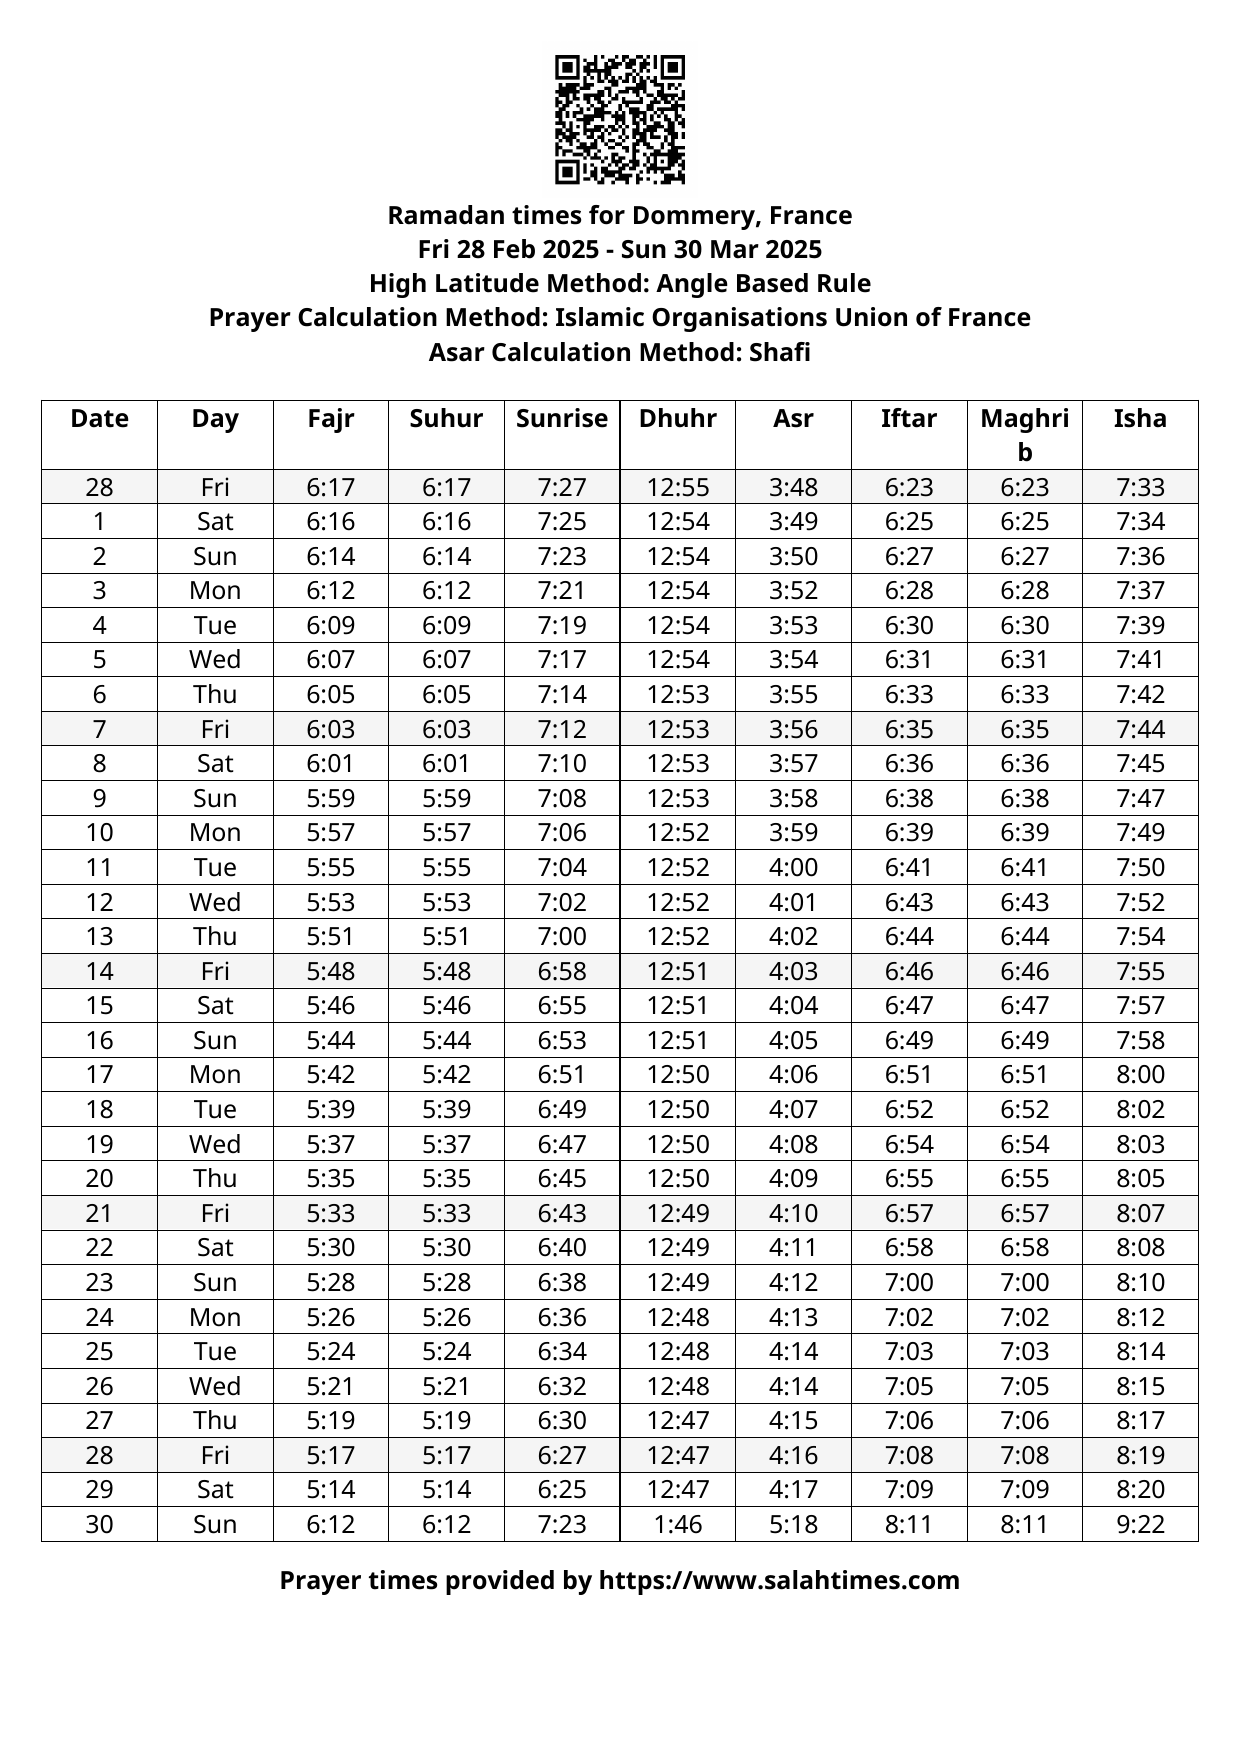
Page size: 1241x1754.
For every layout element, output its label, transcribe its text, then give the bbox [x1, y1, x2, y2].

table_cell 6:55 [968, 1161, 1082, 1195]
table_cell 7:23 [505, 1507, 619, 1541]
table_cell 5:53 [389, 885, 504, 918]
table_cell Sat [158, 746, 273, 780]
table_cell 6:07 [389, 643, 504, 676]
table_cell 7:39 [1083, 608, 1198, 642]
table_cell 6:28 [968, 574, 1082, 607]
table_cell 6:38 [505, 1265, 619, 1299]
table_cell 5:55 [389, 850, 504, 884]
table_cell 12:53 [621, 781, 735, 814]
table_cell 4:15 [736, 1404, 851, 1437]
table_header Isha [1083, 401, 1198, 469]
text Prayer times provided by https://www.salahtimes.com [42, 1563, 1198, 1597]
table_cell 12:47 [621, 1438, 735, 1472]
table_cell 6:58 [505, 954, 619, 987]
table_cell 12:49 [621, 1196, 735, 1229]
table_cell 8:14 [1083, 1334, 1198, 1368]
table_cell 6:01 [389, 746, 504, 780]
table_cell 19 [42, 1127, 157, 1160]
table_cell 5:39 [274, 1092, 388, 1126]
table_cell 7:00 [968, 1265, 1082, 1299]
table_cell 6:39 [968, 816, 1082, 849]
table_cell 8:07 [1083, 1196, 1198, 1229]
table_cell 6:14 [274, 539, 388, 572]
table_cell 6:43 [852, 885, 967, 918]
table_cell 28 [42, 470, 157, 503]
table_cell 5:17 [274, 1438, 388, 1472]
table_cell Tue [158, 1092, 273, 1126]
table_cell 7:44 [1083, 712, 1198, 745]
table_cell 6:25 [852, 504, 967, 538]
table_cell 4:00 [736, 850, 851, 884]
table_cell 12:51 [621, 1023, 735, 1057]
table_cell 7:05 [968, 1369, 1082, 1402]
table_cell 5:42 [274, 1058, 388, 1091]
table_cell Tue [158, 608, 273, 642]
table_cell 8:08 [1083, 1231, 1198, 1264]
table_cell 5:21 [389, 1369, 504, 1402]
table_cell 12 [42, 885, 157, 918]
table_cell 5:24 [389, 1334, 504, 1368]
table_cell 7:05 [852, 1369, 967, 1402]
table_cell Sun [158, 1023, 273, 1057]
table_cell 12:48 [621, 1334, 735, 1368]
table_cell 6:47 [852, 989, 967, 1022]
table_cell 5:57 [274, 816, 388, 849]
table_cell 5:48 [389, 954, 504, 987]
table_cell 6:03 [274, 712, 388, 745]
table_cell 3:53 [736, 608, 851, 642]
table_cell 7:02 [968, 1300, 1082, 1333]
table_cell 6:23 [852, 470, 967, 503]
table_cell Sun [158, 781, 273, 814]
table_cell 7:25 [505, 504, 619, 538]
table_cell Thu [158, 677, 273, 711]
table_cell 6:49 [505, 1092, 619, 1126]
table_cell 6:43 [505, 1196, 619, 1229]
table_cell Mon [158, 574, 273, 607]
table_cell 8:11 [852, 1507, 967, 1541]
table_cell 3 [42, 574, 157, 607]
table_cell 3:56 [736, 712, 851, 745]
table_cell Wed [158, 885, 273, 918]
table_cell 5:24 [274, 1334, 388, 1368]
table_cell 20 [42, 1161, 157, 1195]
table_cell 7 [42, 712, 157, 745]
table_cell 28 [42, 1438, 157, 1472]
table_cell 6:57 [852, 1196, 967, 1229]
table_cell 6:49 [968, 1023, 1082, 1057]
table_cell 7:09 [968, 1473, 1082, 1506]
table_cell 12:47 [621, 1473, 735, 1506]
table_cell 12:55 [621, 470, 735, 503]
table_cell 8:17 [1083, 1404, 1198, 1437]
text Ramadan times for Dommery, France [42, 198, 1198, 232]
table_cell 29 [42, 1473, 157, 1506]
table_cell 6:51 [968, 1058, 1082, 1091]
table_cell 6:33 [852, 677, 967, 711]
table_cell 7:34 [1083, 504, 1198, 538]
table_cell 6:52 [968, 1092, 1082, 1126]
table_cell 6:09 [274, 608, 388, 642]
table_cell Fri [158, 470, 273, 503]
table_cell 3:54 [736, 643, 851, 676]
table_cell 3:58 [736, 781, 851, 814]
table_cell 4:02 [736, 919, 851, 953]
picture [542, 41, 699, 198]
table_cell 6:36 [852, 746, 967, 780]
table_cell 5:37 [389, 1127, 504, 1160]
table_cell 6:51 [505, 1058, 619, 1091]
table_cell 4:08 [736, 1127, 851, 1160]
table_cell 7:17 [505, 643, 619, 676]
table_cell 4:07 [736, 1092, 851, 1126]
table_cell Thu [158, 1161, 273, 1195]
table_cell 7:49 [1083, 816, 1198, 849]
table_cell 7:57 [1083, 989, 1198, 1022]
table_cell 5:42 [389, 1058, 504, 1091]
table_cell 7:06 [852, 1404, 967, 1437]
table_cell 6:31 [968, 643, 1082, 676]
table_cell 4:06 [736, 1058, 851, 1091]
table_cell 7:10 [505, 746, 619, 780]
table_cell 3:48 [736, 470, 851, 503]
table_cell 5:46 [389, 989, 504, 1022]
table_cell 7:00 [505, 919, 619, 953]
table_cell 6:33 [968, 677, 1082, 711]
table_header Sunrise [505, 401, 619, 469]
table_cell 16 [42, 1023, 157, 1057]
table_cell Sun [158, 1507, 273, 1541]
table_cell 6:32 [505, 1369, 619, 1402]
table_cell 6:58 [968, 1231, 1082, 1264]
table_cell Fri [158, 1438, 273, 1472]
table_cell 12:54 [621, 539, 735, 572]
table_cell Thu [158, 1404, 273, 1437]
table_cell 6:38 [968, 781, 1082, 814]
table_cell 3:50 [736, 539, 851, 572]
table_cell 12:54 [621, 504, 735, 538]
table_cell Sun [158, 1265, 273, 1299]
table_cell 7:09 [852, 1473, 967, 1506]
table_cell Sat [158, 1473, 273, 1506]
table_cell 7:06 [505, 816, 619, 849]
table_cell 7:03 [968, 1334, 1082, 1368]
table_cell Tue [158, 850, 273, 884]
table_cell 7:36 [1083, 539, 1198, 572]
table_cell 6:54 [852, 1127, 967, 1160]
table_cell 6:27 [968, 539, 1082, 572]
table_cell 3:52 [736, 574, 851, 607]
table_cell 4:14 [736, 1369, 851, 1402]
table_cell 6:27 [852, 539, 967, 572]
table_cell 6:35 [968, 712, 1082, 745]
table_cell 6:44 [968, 919, 1082, 953]
table_cell 25 [42, 1334, 157, 1368]
table_cell 1 [42, 504, 157, 538]
table_cell 5:18 [736, 1507, 851, 1541]
table_cell 5:51 [389, 919, 504, 953]
table_cell Wed [158, 1127, 273, 1160]
table_cell 11 [42, 850, 157, 884]
table_cell 6:16 [274, 504, 388, 538]
table_header Asr [736, 401, 851, 469]
table_cell 21 [42, 1196, 157, 1229]
table_cell Wed [158, 643, 273, 676]
table_cell 9 [42, 781, 157, 814]
table_cell Sat [158, 504, 273, 538]
table_cell 4:17 [736, 1473, 851, 1506]
table_cell 7:42 [1083, 677, 1198, 711]
table_cell 13 [42, 919, 157, 953]
table_cell 8:03 [1083, 1127, 1198, 1160]
table_cell 7:55 [1083, 954, 1198, 987]
table_cell 6:46 [968, 954, 1082, 987]
table_cell 6:07 [274, 643, 388, 676]
table_cell 6:38 [852, 781, 967, 814]
table_cell Tue [158, 1334, 273, 1368]
table_cell 6:14 [389, 539, 504, 572]
table_cell 7:06 [968, 1404, 1082, 1437]
table_header Suhur [389, 401, 504, 469]
table_cell 6:17 [274, 470, 388, 503]
table_cell 7:33 [1083, 470, 1198, 503]
table_cell 6:45 [505, 1161, 619, 1195]
table_cell 10 [42, 816, 157, 849]
table_cell 7:54 [1083, 919, 1198, 953]
table_cell 5:57 [389, 816, 504, 849]
table_cell 1:46 [621, 1507, 735, 1541]
table_cell 6:55 [505, 989, 619, 1022]
table_cell Sat [158, 989, 273, 1022]
table_cell Fri [158, 712, 273, 745]
table_cell 12:50 [621, 1058, 735, 1091]
table_cell 8:00 [1083, 1058, 1198, 1091]
table_cell 6:27 [505, 1438, 619, 1472]
table_cell 7:03 [852, 1334, 967, 1368]
table_cell Fri [158, 1196, 273, 1229]
table_header Dhuhr [621, 401, 735, 469]
table_cell 4:10 [736, 1196, 851, 1229]
table_cell 9:22 [1083, 1507, 1198, 1541]
table_cell 8:12 [1083, 1300, 1198, 1333]
table_cell 22 [42, 1231, 157, 1264]
table_cell Mon [158, 1300, 273, 1333]
table_cell 8:11 [968, 1507, 1082, 1541]
table_cell 6:25 [505, 1473, 619, 1506]
table_cell 4:16 [736, 1438, 851, 1472]
table_cell 5:28 [274, 1265, 388, 1299]
table_cell 7:45 [1083, 746, 1198, 780]
table_cell 8 [42, 746, 157, 780]
table_cell 7:04 [505, 850, 619, 884]
table_cell 12:52 [621, 850, 735, 884]
table_cell 4:03 [736, 954, 851, 987]
table_cell 27 [42, 1404, 157, 1437]
table_cell 18 [42, 1092, 157, 1126]
table_cell Wed [158, 1369, 273, 1402]
table_cell 12:50 [621, 1127, 735, 1160]
table_cell 7:21 [505, 574, 619, 607]
table_cell 5 [42, 643, 157, 676]
table_cell 4 [42, 608, 157, 642]
table_cell 4:09 [736, 1161, 851, 1195]
table_cell 6:30 [505, 1404, 619, 1437]
table_cell 6:43 [968, 885, 1082, 918]
table_cell 5:53 [274, 885, 388, 918]
table_cell 6:47 [505, 1127, 619, 1160]
table_cell 6:39 [852, 816, 967, 849]
table_cell 5:21 [274, 1369, 388, 1402]
table_cell 6:47 [968, 989, 1082, 1022]
table_cell 2 [42, 539, 157, 572]
table_cell 5:46 [274, 989, 388, 1022]
table_cell 7:02 [852, 1300, 967, 1333]
table_cell 12:54 [621, 574, 735, 607]
table_cell 6:36 [505, 1300, 619, 1333]
table_cell 5:28 [389, 1265, 504, 1299]
table_cell 6 [42, 677, 157, 711]
table_cell 8:15 [1083, 1369, 1198, 1402]
table_cell 12:50 [621, 1161, 735, 1195]
table_cell 6:54 [968, 1127, 1082, 1160]
table_cell 7:00 [852, 1265, 967, 1299]
table_cell 26 [42, 1369, 157, 1402]
table_cell 7:08 [505, 781, 619, 814]
text High Latitude Method: Angle Based Rule [42, 266, 1198, 300]
table_cell 4:12 [736, 1265, 851, 1299]
table_cell 5:26 [389, 1300, 504, 1333]
table_cell 12:52 [621, 885, 735, 918]
table_cell 4:04 [736, 989, 851, 1022]
table_cell 5:59 [389, 781, 504, 814]
table_cell 5:48 [274, 954, 388, 987]
table_cell 5:14 [389, 1473, 504, 1506]
table_cell 5:30 [389, 1231, 504, 1264]
table_cell 6:31 [852, 643, 967, 676]
table_cell 7:52 [1083, 885, 1198, 918]
table_cell 6:36 [968, 746, 1082, 780]
table_cell 6:34 [505, 1334, 619, 1368]
table_cell 12:49 [621, 1265, 735, 1299]
table_cell 5:51 [274, 919, 388, 953]
text Fri 28 Feb 2025 - Sun 30 Mar 2025 [42, 232, 1198, 266]
table_cell 6:03 [389, 712, 504, 745]
table_cell 17 [42, 1058, 157, 1091]
table_cell 12:48 [621, 1369, 735, 1402]
table_cell 8:02 [1083, 1092, 1198, 1126]
table_cell 7:02 [505, 885, 619, 918]
table_cell 8:19 [1083, 1438, 1198, 1472]
table_cell 6:57 [968, 1196, 1082, 1229]
table_cell 8:05 [1083, 1161, 1198, 1195]
table_cell 6:51 [852, 1058, 967, 1091]
table_cell Thu [158, 919, 273, 953]
table_cell 8:20 [1083, 1473, 1198, 1506]
table_cell 4:13 [736, 1300, 851, 1333]
table_cell 6:55 [852, 1161, 967, 1195]
table_cell 3:49 [736, 504, 851, 538]
table_cell 6:28 [852, 574, 967, 607]
table_cell 6:23 [968, 470, 1082, 503]
table_cell 7:27 [505, 470, 619, 503]
table_cell 6:12 [274, 574, 388, 607]
table_cell 15 [42, 989, 157, 1022]
table_cell 6:30 [852, 608, 967, 642]
table_cell 6:44 [852, 919, 967, 953]
table_cell 3:55 [736, 677, 851, 711]
table_cell 4:01 [736, 885, 851, 918]
table_cell 6:12 [389, 574, 504, 607]
table_cell 7:50 [1083, 850, 1198, 884]
table_cell 5:33 [274, 1196, 388, 1229]
table_cell 6:17 [389, 470, 504, 503]
table_cell 8:10 [1083, 1265, 1198, 1299]
text Prayer Calculation Method: Islamic Organisations Union of France [42, 300, 1198, 334]
table_cell 4:14 [736, 1334, 851, 1368]
table_cell 5:26 [274, 1300, 388, 1333]
table_cell 5:59 [274, 781, 388, 814]
table_cell 30 [42, 1507, 157, 1541]
table_cell 12:49 [621, 1231, 735, 1264]
table_cell 6:35 [852, 712, 967, 745]
table_cell 12:52 [621, 816, 735, 849]
table_cell 5:30 [274, 1231, 388, 1264]
text Asar Calculation Method: Shafi [42, 334, 1198, 368]
table_cell 3:57 [736, 746, 851, 780]
table_cell 7:14 [505, 677, 619, 711]
table_cell 6:12 [274, 1507, 388, 1541]
table_cell 7:47 [1083, 781, 1198, 814]
table_cell 7:37 [1083, 574, 1198, 607]
table_cell 6:52 [852, 1092, 967, 1126]
table_cell 7:58 [1083, 1023, 1198, 1057]
table_cell 5:19 [389, 1404, 504, 1437]
table_cell 5:37 [274, 1127, 388, 1160]
table_cell 12:51 [621, 954, 735, 987]
table_cell 12:48 [621, 1300, 735, 1333]
table_cell 7:41 [1083, 643, 1198, 676]
table_cell 6:12 [389, 1507, 504, 1541]
table_cell 12:50 [621, 1092, 735, 1126]
table_cell 7:12 [505, 712, 619, 745]
table_cell 5:33 [389, 1196, 504, 1229]
table_cell 6:05 [274, 677, 388, 711]
table_cell 12:53 [621, 677, 735, 711]
table_cell Mon [158, 1058, 273, 1091]
table_cell 24 [42, 1300, 157, 1333]
table_cell 6:30 [968, 608, 1082, 642]
table_cell 5:44 [274, 1023, 388, 1057]
table_cell 6:53 [505, 1023, 619, 1057]
table_cell 5:35 [389, 1161, 504, 1195]
table_cell 12:53 [621, 746, 735, 780]
table_cell 5:39 [389, 1092, 504, 1126]
table_cell 12:51 [621, 989, 735, 1022]
table_cell 4:05 [736, 1023, 851, 1057]
table_header Day [158, 401, 273, 469]
table_cell 6:25 [968, 504, 1082, 538]
table_cell 12:52 [621, 919, 735, 953]
table_cell 14 [42, 954, 157, 987]
table_cell 5:14 [274, 1473, 388, 1506]
table_cell 6:16 [389, 504, 504, 538]
table_cell 7:08 [968, 1438, 1082, 1472]
table_cell 5:35 [274, 1161, 388, 1195]
table_cell Fri [158, 954, 273, 987]
table_cell 6:41 [968, 850, 1082, 884]
table_cell 5:19 [274, 1404, 388, 1437]
table_cell 7:19 [505, 608, 619, 642]
table_cell 12:53 [621, 712, 735, 745]
table_cell 6:09 [389, 608, 504, 642]
table_cell Sat [158, 1231, 273, 1264]
table_cell 23 [42, 1265, 157, 1299]
table_cell 6:40 [505, 1231, 619, 1264]
table_cell 6:46 [852, 954, 967, 987]
table_header Fajr [274, 401, 388, 469]
table_cell 5:44 [389, 1023, 504, 1057]
table_cell 5:55 [274, 850, 388, 884]
table_cell 5:17 [389, 1438, 504, 1472]
table_cell Mon [158, 816, 273, 849]
table_cell 6:58 [852, 1231, 967, 1264]
table_header Iftar [852, 401, 967, 469]
table_cell 12:54 [621, 608, 735, 642]
table_cell 7:08 [852, 1438, 967, 1472]
table_cell 6:41 [852, 850, 967, 884]
table_cell 12:54 [621, 643, 735, 676]
table_cell 3:59 [736, 816, 851, 849]
table_cell 4:11 [736, 1231, 851, 1264]
table_cell 6:05 [389, 677, 504, 711]
table_header Date [42, 401, 157, 469]
table_cell Sun [158, 539, 273, 572]
table_cell 7:23 [505, 539, 619, 572]
table_cell 6:49 [852, 1023, 967, 1057]
table_cell 12:47 [621, 1404, 735, 1437]
table_header Maghrib [968, 401, 1082, 469]
table_cell 6:01 [274, 746, 388, 780]
